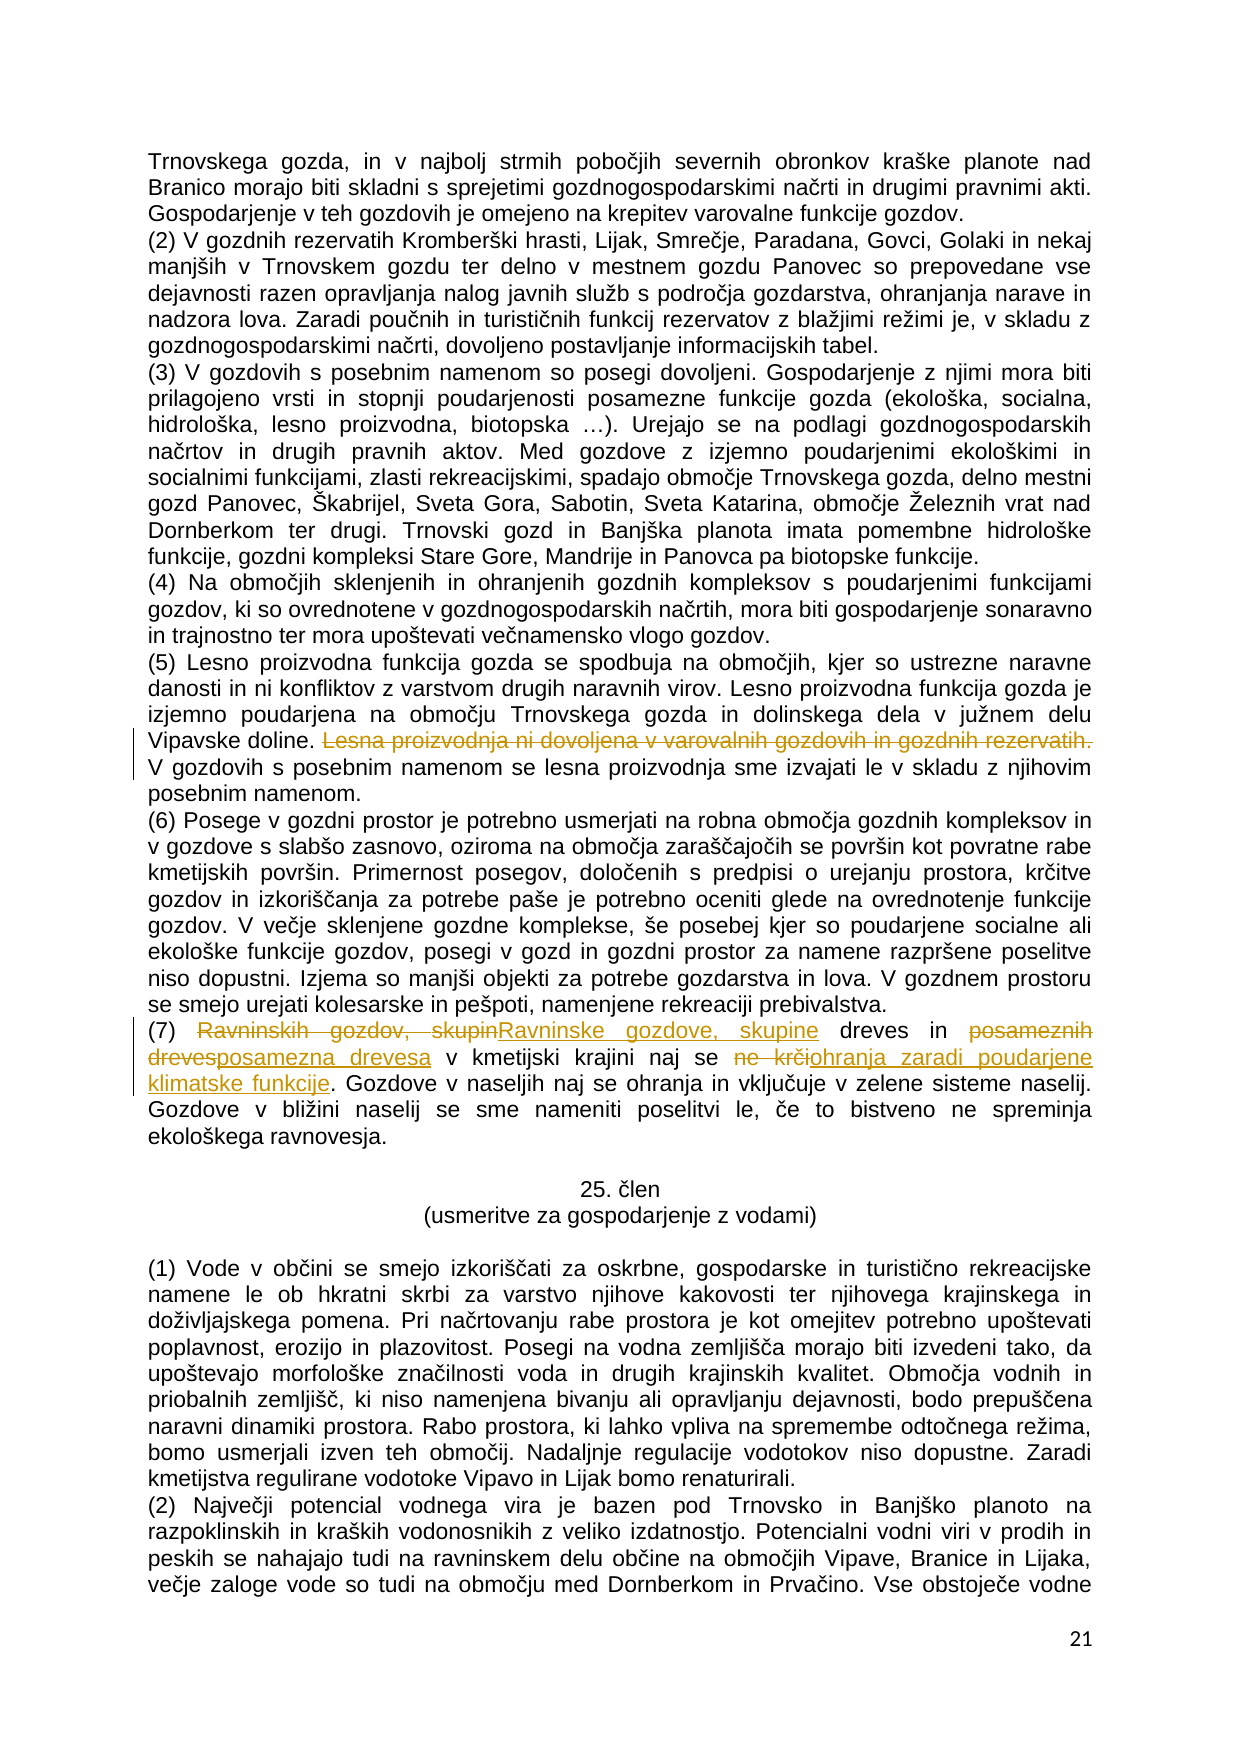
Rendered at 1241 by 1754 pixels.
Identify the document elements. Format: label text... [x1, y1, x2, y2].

text (6) Posege v gozdni prostor je potrebno usmerjati na robna območja gozdnih kompleksov in v gozdove s slabšo zasnovo, oziroma na območja zaraščajočih se površin kot povratne rabe kmetijskih površin. Primernost posegov, določenih s predpisi o urejanju prostora, krčitve gozdov in izkoriščanja za potrebe paše je potrebno oceniti glede na ovrednotenje funkcije gozdov. V večje sklenjene gozdne komplekse, še posebej kjer so poudarjene socialne ali ekološke funkcije gozdov, posegi v gozd in gozdni prostor za namene razpršene poselitve niso dopustni. Izjema so manjši objekti za potrebe gozdarstva in lova. V gozdnem prostoru se smejo urejati kolesarske in pešpoti, namenjene rekreaciji prebivalstva. [148, 807, 1092, 1017]
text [148, 1492, 1092, 1597]
text 25. člen [148, 1176, 1092, 1202]
text (3) V gozdovih s posebnim namenom so posegi dovoljeni. Gospodarjenje z njimi mora biti prilagojeno vrsti in stopnji poudarjenosti posamezne funkcije gozda (ekološka, socialna, hidrološka, lesno proizvodna, biotopska …). Urejajo se na podlagi gozdnogospodarskih načrtov in drugih pravnih aktov. Med gozdove z izjemno poudarjenimi ekološkimi in socialnimi funkcijami, zlasti rekreacijskimi, spadajo območje Trnovskega gozda, delno mestni gozd Panovec, Škabrijel, Sveta Gora, Sabotin, Sveta Katarina, območje Železnih vrat nad Dornberkom ter drugi. Trnovski gozd in Banjška planota imata pomembne hidrološke funkcije, gozdni kompleksi Stare Gore, Mandrije in Panovca pa biotopske funkcije. [148, 358, 1092, 569]
text (usmeritve za gospodarjenje z vodami) [148, 1202, 1092, 1228]
text (5) Lesno proizvodna funkcija gozda se spodbuja na območjih, kjer so ustrezne naravne danosti in ni konfliktov z varstvom drugih naravnih virov. Lesno proizvodna funkcija gozda je izjemno poudarjena na območju Trnovskega gozda in dolinskega dela v južnem delu Vipavske doline. V gozdovih s posebnim namenom se lesna proizvodnja sme izvajati le v skladu z njihovim posebnim namenom. [148, 648, 1092, 807]
text (7) dreves in v kmetijski krajini naj se . Gozdove v naseljih naj se ohranja in vključuje v zelene sisteme naselij. Gozdove v bližini naselij se sme nameniti poselitvi le, če to bistveno ne spreminja ekološkega ravnovesja. [148, 1017, 1092, 1149]
text (4) Na območjih sklenjenih in ohranjenih gozdnih kompleksov s poudarjenimi funkcijami gozdov, ki so ovrednotene v gozdnogospodarskih načrtih, mora biti gospodarjenje sonaravno in trajnostno ter mora upoštevati večnamensko vlogo gozdov. [148, 569, 1092, 648]
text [148, 148, 1092, 227]
text (1) Vode v občini se smejo izkoriščati za oskrbne, gospodarske in turistično rekreacijske namene le ob hkratni skrbi za varstvo njihove kakovosti ter njihovega krajinskega in doživljajskega pomena. Pri načrtovanju rabe prostora je kot omejitev potrebno upoštevati poplavnost, erozijo in plazovitost. Posegi na vodna zemljišča morajo biti izvedeni tako, da upoštevajo morfološke značilnosti voda in drugih krajinskih kvalitet. Območja vodnih in priobalnih zemljišč, ki niso namenjena bivanju ali opravljanju dejavnosti, bodo prepuščena naravni dinamiki prostora. Rabo prostora, ki lahko vpliva na spremembe odtočnega režima, bomo usmerjali izven teh območij. Nadaljnje regulacije vodotokov niso dopustne. Zaradi kmetijstva regulirane vodotoke Vipavo in Lijak bomo renaturirali. [148, 1254, 1092, 1492]
text (2) V gozdnih rezervatih Kromberški hrasti, Lijak, Smrečje, Paradana, Govci, Golaki in nekaj manjših v Trnovskem gozdu ter delno v mestnem gozdu Panovec so prepovedane vse dejavnosti razen opravljanja nalog javnih služb s področja gozdarstva, ohranjanja narave in nadzora lova. Zaradi poučnih in turističnih funkcij rezervatov z blažjimi režimi je, v skladu z gozdnogospodarskimi načrti, dovoljeno postavljanje informacijskih tabel. [148, 227, 1092, 358]
